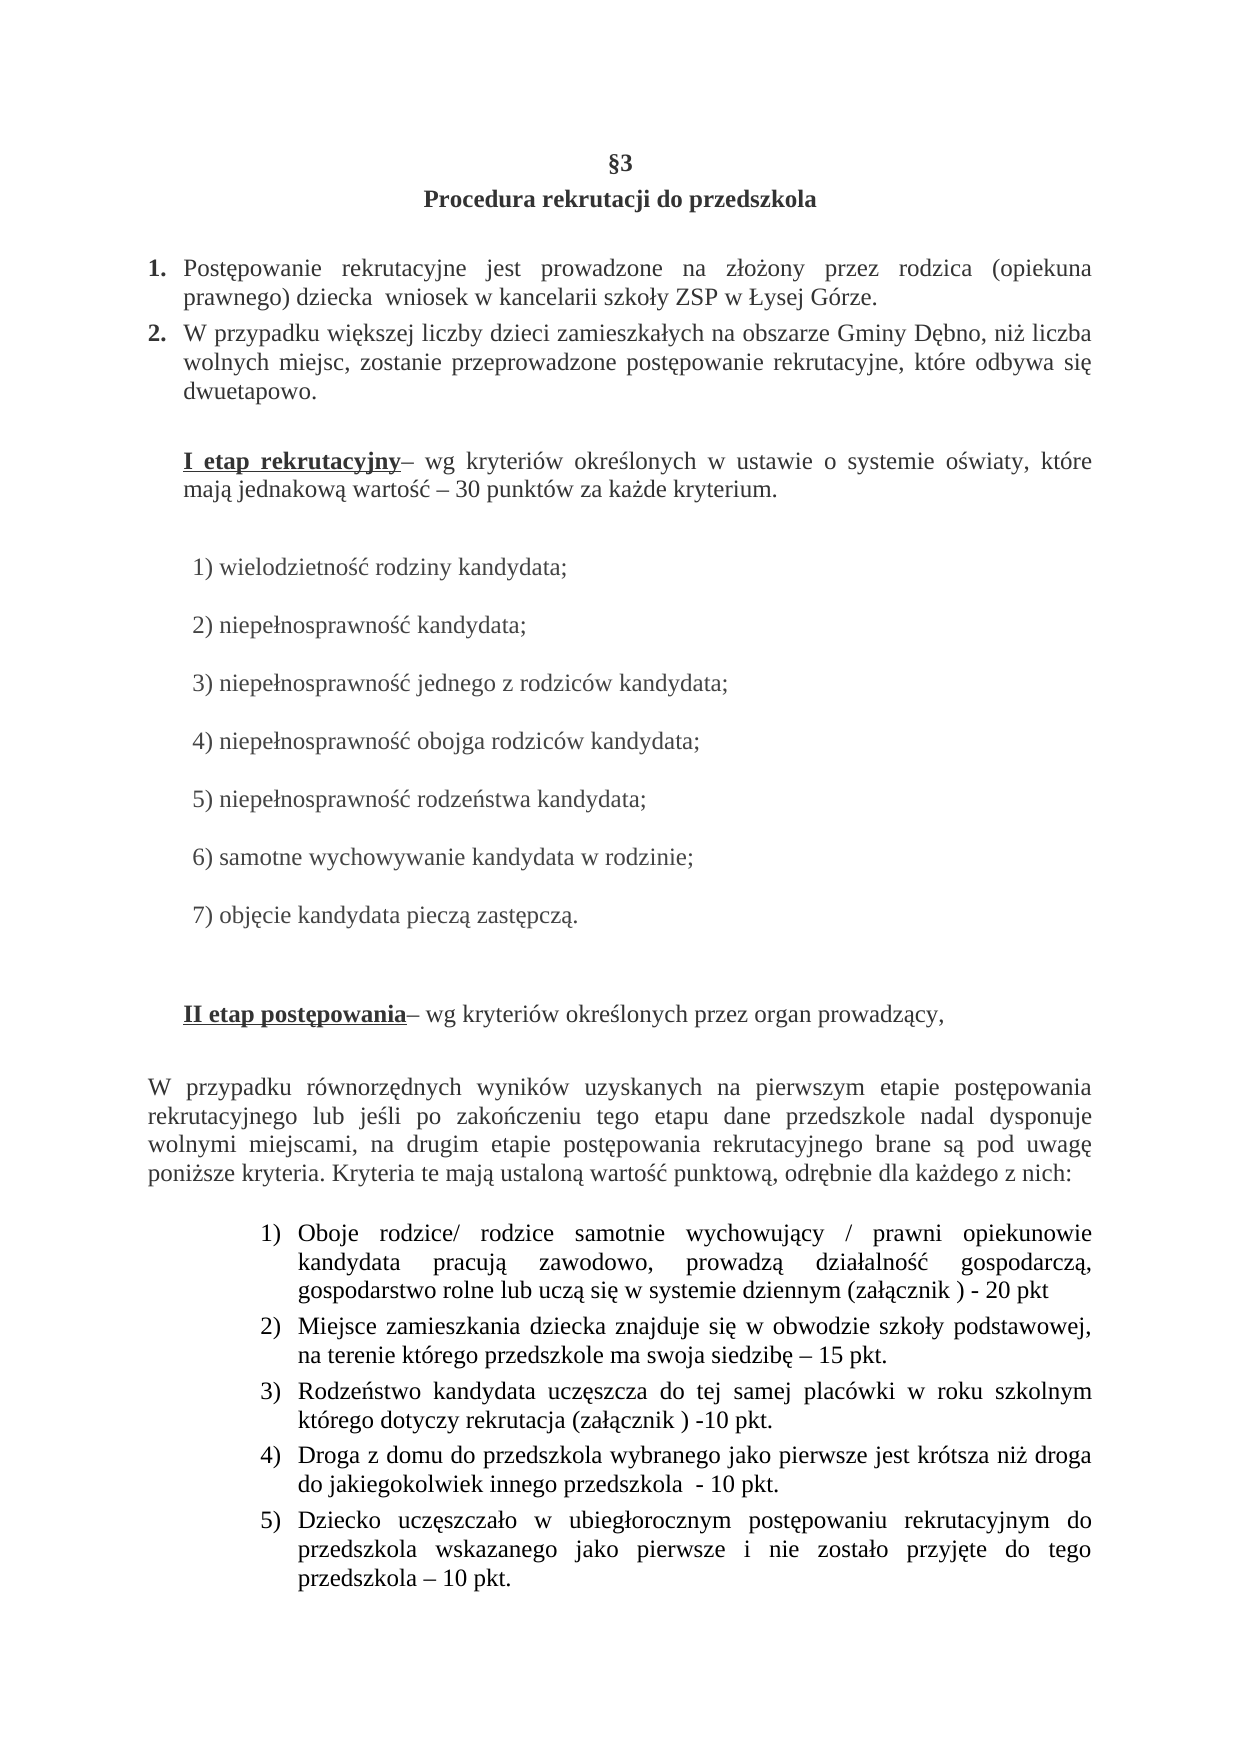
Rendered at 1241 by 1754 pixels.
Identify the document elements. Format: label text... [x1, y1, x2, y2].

text 4) niepełnosprawność obojga rodziców kandydata; [192, 726, 1093, 755]
text I etap rekrutacyjny– wg kryteriów określonych w ustawie o systemie oświaty, które mają jednakową wartość – 30 punktów za każde kryterium. [183, 446, 1093, 503]
list Dziecko uczęszczało w ubiegłorocznym postępowaniu rekrutacyjnym do przedszkola wskazanego jako pierwsze i nie zostało przyjęte do tego przedszkola – 10 pkt. [260, 1505, 1093, 1591]
list Miejsce zamieszkania dziecka znajduje się w obwodzie szkoły podstawowej, na terenie którego przedszkole ma swoja siedzibę – 15 pkt. [260, 1311, 1093, 1369]
text 2) niepełnosprawność kandydata; [192, 610, 1093, 639]
text 2. W przypadku większej liczby dzieci zamieszkałych na obszarze Gminy Dębno, niż liczba wolnych miejsc, zostanie przeprowadzone postępowanie rekrutacyjne, które odbywa się dwuetapowo. [148, 318, 1093, 404]
text 3) niepełnosprawność jednego z rodziców kandydata; [192, 668, 1093, 697]
text 6) samotne wychowywanie kandydata w rodzinie; [192, 842, 1093, 871]
text 1. Postępowanie rekrutacyjne jest prowadzone na złożony przez rodzica (opiekuna prawnego) dziecka wniosek w kancelarii szkoły ZSP w Łysej Górze. [148, 253, 1093, 310]
text §3 [148, 148, 1093, 176]
text W przypadku równorzędnych wyników uzyskanych na pierwszym etapie postępowania rekrutacyjnego lub jeśli po zakończeniu tego etapu dane przedszkole nadal dysponuje wolnymi miejscami, na drugim etapie postępowania rekrutacyjnego brane są pod uwagę poniższe kryteria. Kryteria te mają ustaloną wartość punktową, odrębnie dla każdego z nich: [148, 1072, 1093, 1187]
text 1) wielodzietność rodziny kandydata; [192, 552, 1093, 581]
text 7) objęcie kandydata pieczą zastępczą. [192, 900, 1093, 928]
list Droga z domu do przedszkola wybranego jako pierwsze jest krótsza niż droga do jakiegokolwiek innego przedszkola - 10 pkt. [260, 1441, 1093, 1498]
text 5) niepełnosprawność rodzeństwa kandydata; [192, 784, 1093, 813]
text Procedura rekrutacji do przedszkola [148, 184, 1093, 213]
list Rodzeństwo kandydata uczęszcza do tej samej placówki w roku szkolnym którego dotyczy rekrutacja (załącznik ) -10 pkt. [260, 1376, 1093, 1433]
text II etap postępowania– wg kryteriów określonych przez organ prowadzący, [183, 999, 1093, 1028]
list Oboje rodzice/ rodzice samotnie wychowujący / prawni opiekunowie kandydata pracują zawodowo, prowadzą działalność gospodarczą, gospodarstwo rolne lub uczą się w systemie dziennym (załącznik ) - 20 pkt [260, 1218, 1093, 1304]
